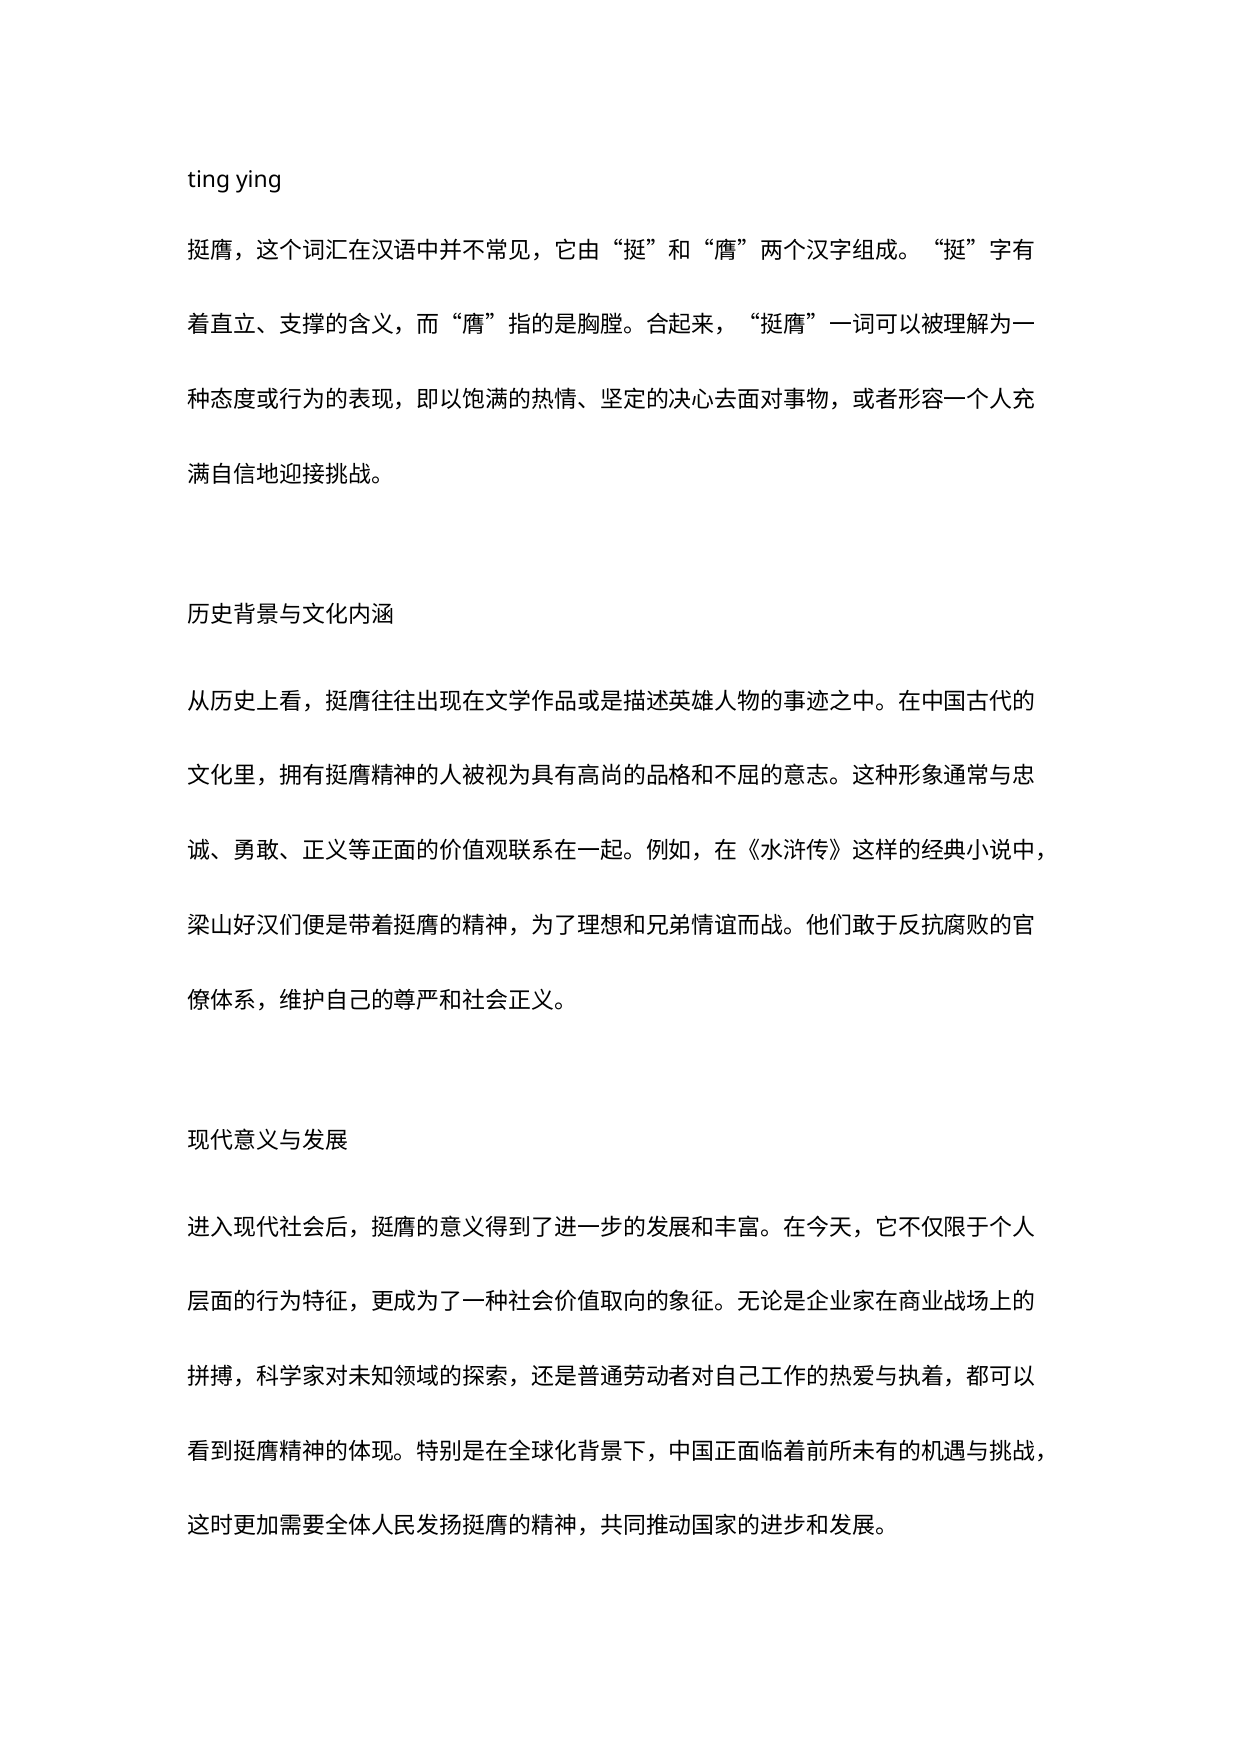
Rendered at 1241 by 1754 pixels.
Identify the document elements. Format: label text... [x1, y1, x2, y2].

text 历史背景与文化内涵 [187, 580, 1053, 645]
text 进入现代社会后，挺膺的意义得到了进一步的发展和丰富。在今天，它不仅限于个人层面的行为特征，更成为了一种社会价值取向的象征。无论是企业家在商业战场上的拼搏，科学家对未知领域的探索，还是普通劳动者对自己工作的热爱与执着，都可以看到挺膺精神的体现。特别是在全球化背景下，中国正面临着前所未有的机遇与挑战，这时更加需要全体人民发扬挺膺的精神，共同推动国家的进步和发展。 [187, 1193, 1053, 1556]
text 现代意义与发展 [187, 1106, 1053, 1171]
text 从历史上看，挺膺往往出现在文学作品或是描述英雄人物的事迹之中。在中国古代的文化里，拥有挺膺精神的人被视为具有高尚的品格和不屈的意志。这种形象通常与忠诚、勇敢、正义等正面的价值观联系在一起。例如，在《水浒传》这样的经典小说中，梁山好汉们便是带着挺膺的精神，为了理想和兄弟情谊而战。他们敢于反抗腐败的官僚体系，维护自己的尊严和社会正义。 [187, 667, 1053, 1031]
text ting ying [187, 162, 1053, 194]
text 挺膺，这个词汇在汉语中并不常见，它由“挺”和“膺”两个汉字组成。“挺”字有着直立、支撑的含义，而“膺”指的是胸膛。合起来，“挺膺”一词可以被理解为一种态度或行为的表现，即以饱满的热情、坚定的决心去面对事物，或者形容一个人充满自信地迎接挑战。 [187, 216, 1053, 505]
